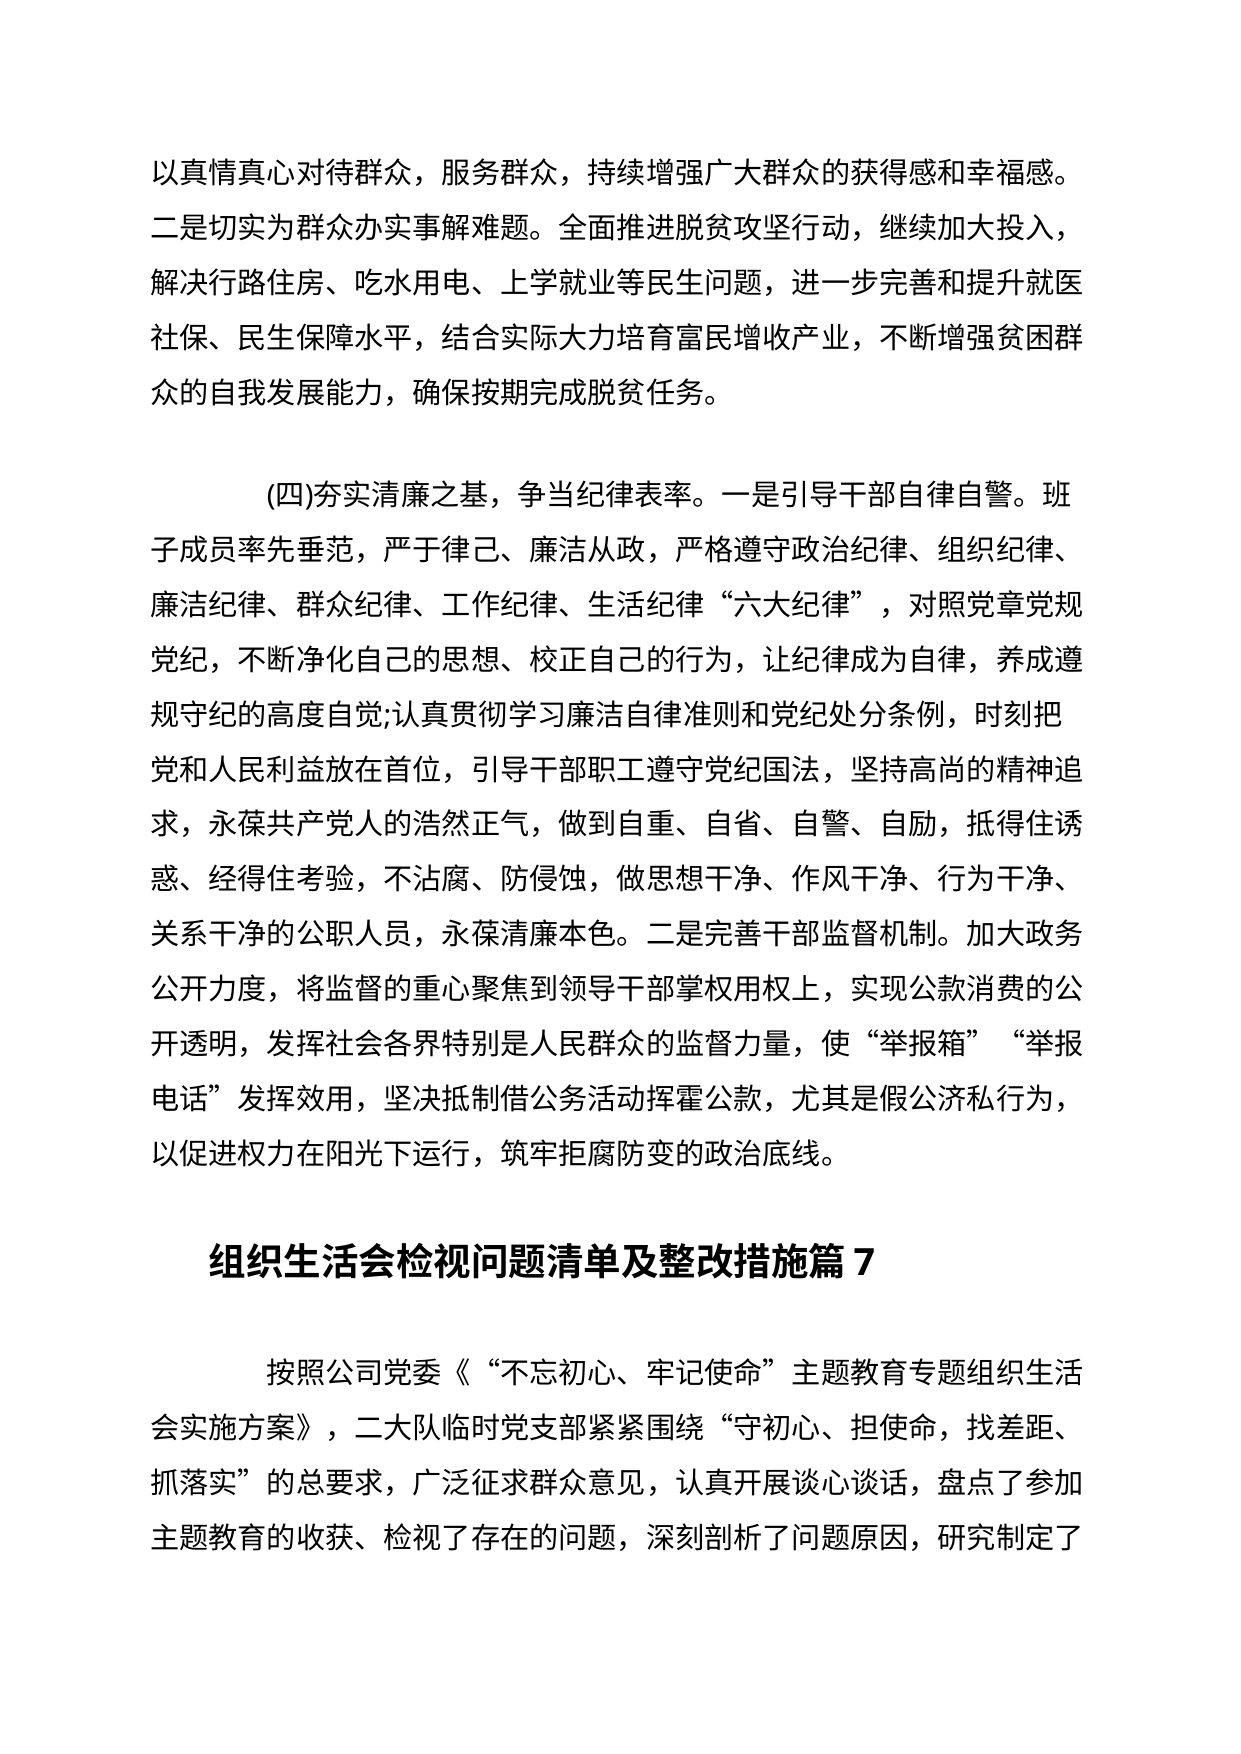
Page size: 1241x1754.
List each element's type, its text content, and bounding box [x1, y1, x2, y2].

text (四)夯实清廉之基，争当纪律表率。一是引导干部自律自警。班子成员率先垂范，严于律己、廉洁从政，严格遵守政治纪律、组织纪律、廉洁纪律、群众纪律、工作纪律、生活纪律“六大纪律”，对照党章党规党纪，不断净化自己的思想、校正自己的行为，让纪律成为自律，养成遵规守纪的高度自觉;认真贯彻学习廉洁自律准则和党纪处分条例，时刻把党和人民利益放在首位，引导干部职工遵守党纪国法，坚持高尚的精神追求，永葆共产党人的浩然正气，做到自重、自省、自警、自励，抵得住诱惑、经得住考验，不沾腐、防侵蚀，做思想干净、作风干净、行为干净、关系干净的公职人员，永葆清廉本色。二是完善干部监督机制。加大政务公开力度，将监督的重心聚焦到领导干部掌权用权上，实现公款消费的公开透明，发挥社会各界特别是人民群众的监督力量，使“举报箱”“举报电话”发挥效用，坚决抵制借公务活动挥霍公款，尤其是假公济私行为，以促进权力在阳光下运行，筑牢拒腐防变的政治底线。 [150, 471, 1090, 1173]
text 组织生活会检视问题清单及整改措施篇7 [150, 1232, 1090, 1287]
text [150, 150, 1090, 412]
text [150, 1350, 1090, 1557]
